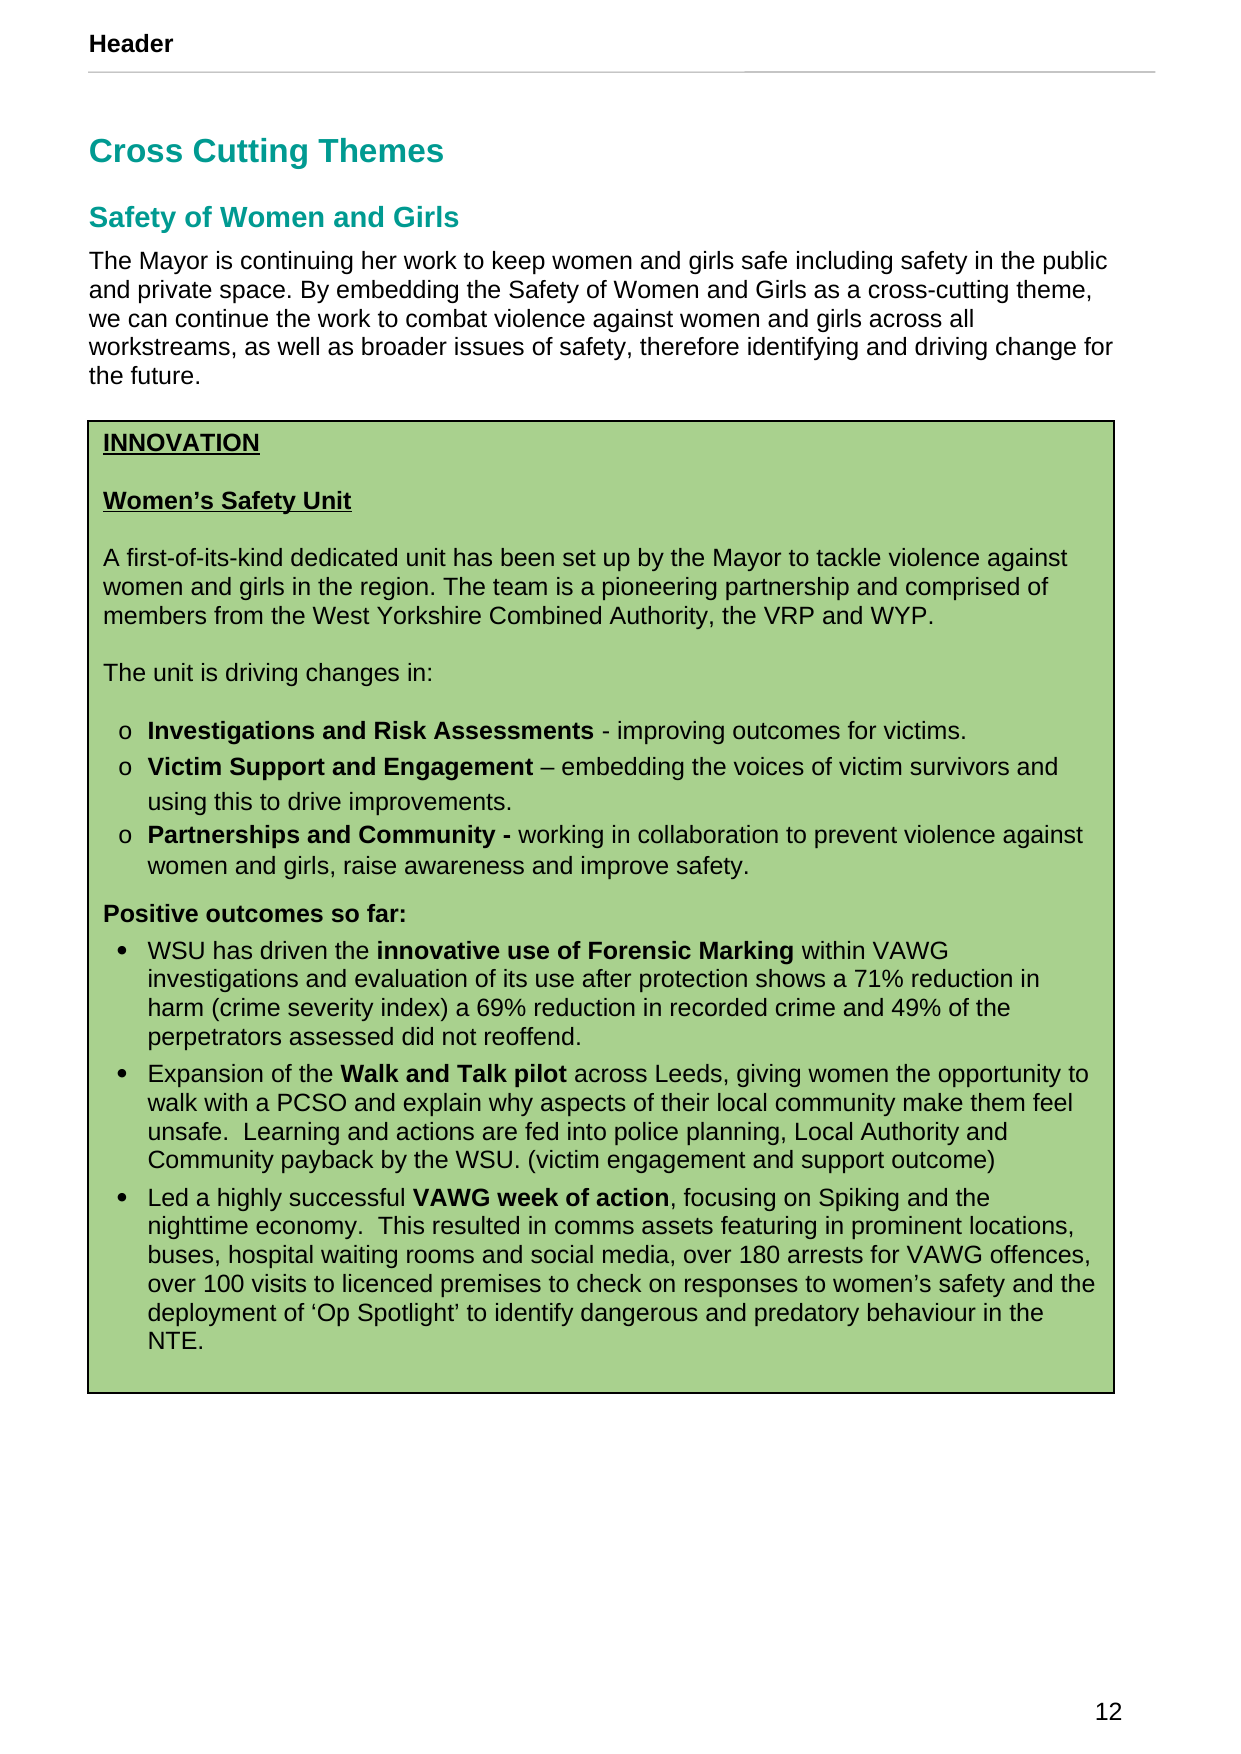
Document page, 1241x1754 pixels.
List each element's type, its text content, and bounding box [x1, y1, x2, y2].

subtitle Cross Cutting Themes [89, 131, 1122, 169]
list The Mayor is continuing her work to keep women and girls safe including safety in the public and private space. By embedding the Safety of Women and Girls as a cross-cutting theme, we can continue the work to combat violence against women and girls across all workstreams, as well as broader issues of safety, therefore identifying and driving change for the future. [89, 246, 1122, 1432]
subtitle Safety of Women and Girls [89, 200, 1122, 234]
